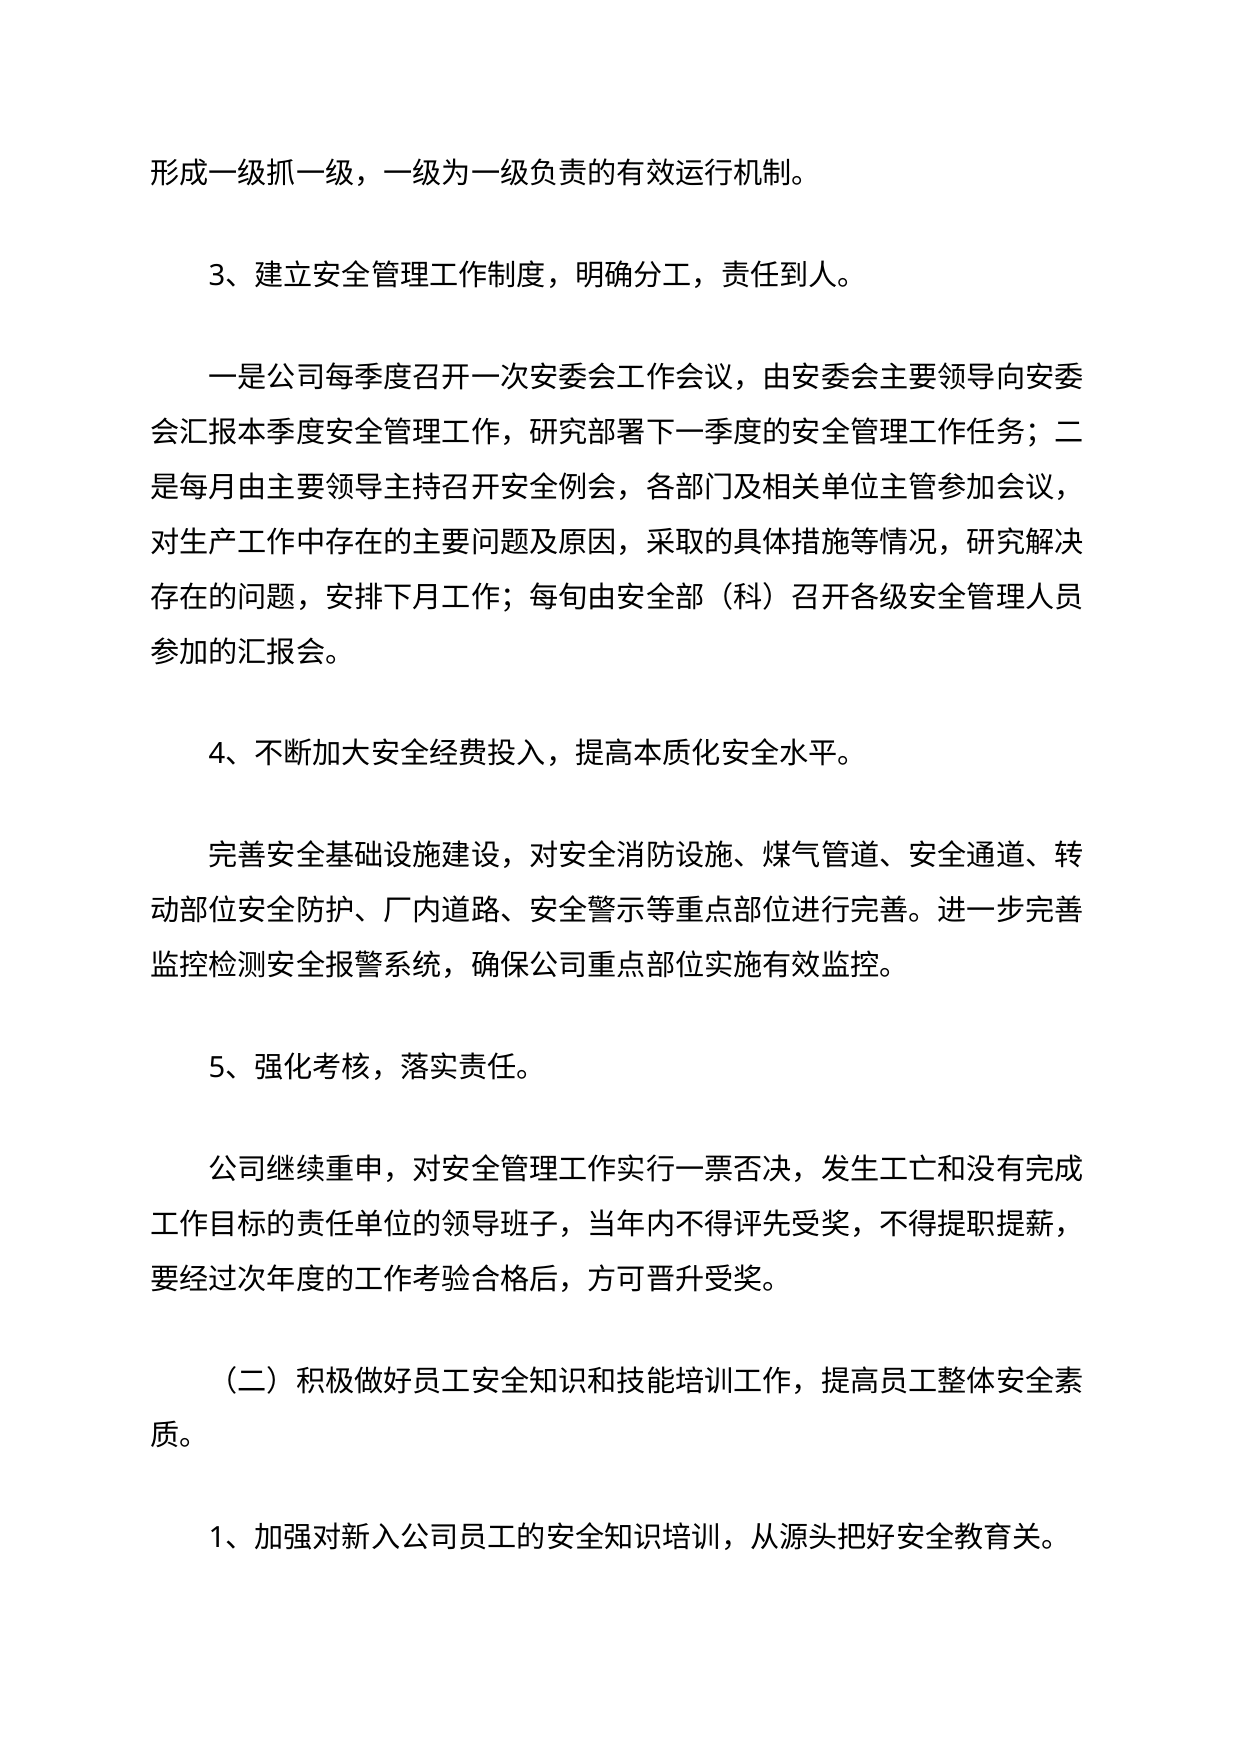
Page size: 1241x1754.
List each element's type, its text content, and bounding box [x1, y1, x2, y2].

text 公司继续重申，对安全管理工作实行一票否决，发生工亡和没有完成工作目标的责任单位的领导班子，当年内不得评先受奖，不得提职提薪，要经过次年度的工作考验合格后，方可晋升受奖。 [150, 1146, 1090, 1298]
text 5、强化考核，落实责任。 [150, 1043, 1090, 1086]
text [150, 150, 1090, 192]
text 4、不断加大安全经费投入，提高本质化安全水平。 [150, 730, 1090, 772]
text 完善安全基础设施建设，对安全消防设施、煤气管道、安全通道、转动部位安全防护、厂内道路、安全警示等重点部位进行完善。进一步完善监控检测安全报警系统，确保公司重点部位实施有效监控。 [150, 832, 1090, 984]
text 1、加强对新入公司员工的安全知识培训，从源头把好安全教育关。 [150, 1514, 1090, 1556]
text 3、建立安全管理工作制度，明确分工，责任到人。 [150, 252, 1090, 294]
text 一是公司每季度召开一次安委会工作会议，由安委会主要领导向安委会汇报本季度安全管理工作，研究部署下一季度的安全管理工作任务；二是每月由主要领导主持召开安全例会，各部门及相关单位主管参加会议，对生产工作中存在的主要问题及原因，采取的具体措施等情况，研究解决存在的问题，安排下月工作；每旬由安全部（科）召开各级安全管理人员参加的汇报会。 [150, 354, 1090, 671]
text （二）积极做好员工安全知识和技能培训工作，提高员工整体安全素质。 [150, 1357, 1090, 1454]
